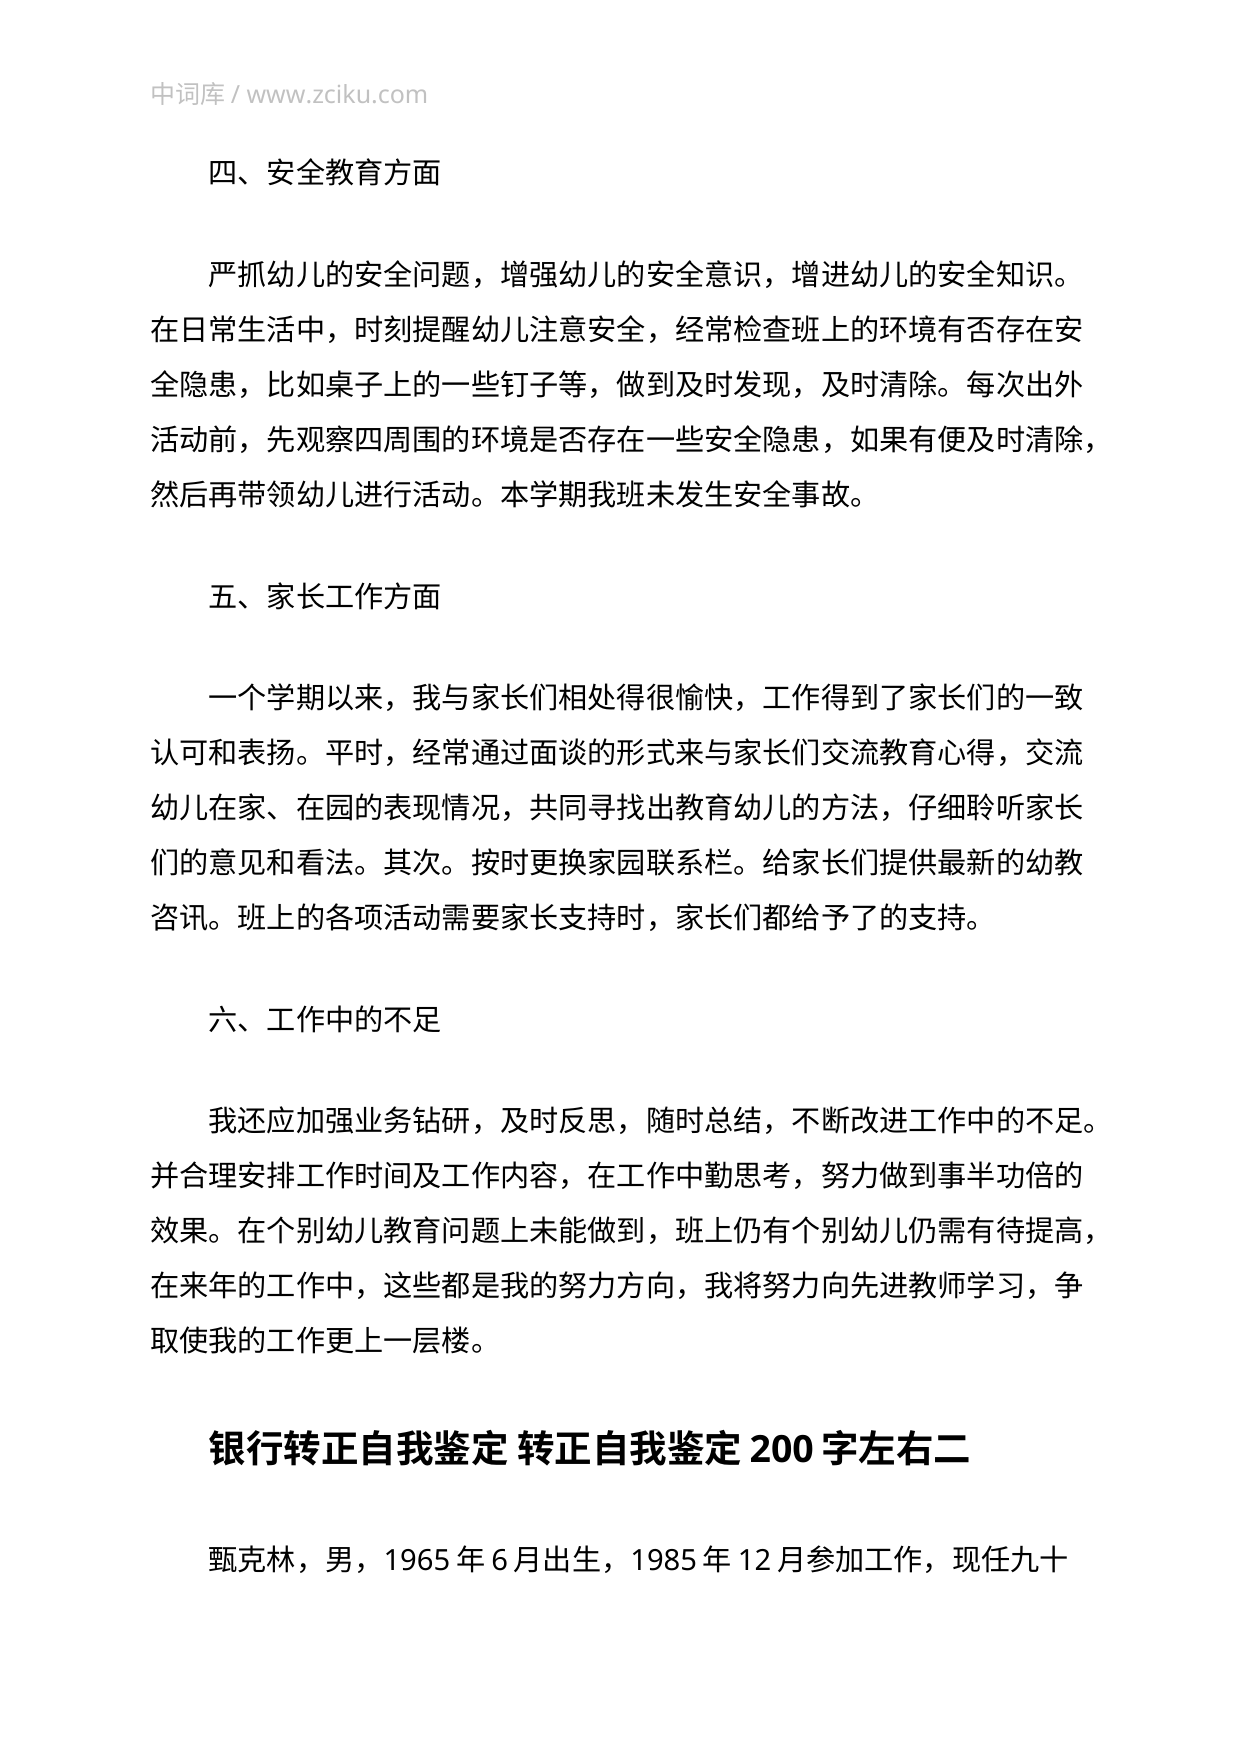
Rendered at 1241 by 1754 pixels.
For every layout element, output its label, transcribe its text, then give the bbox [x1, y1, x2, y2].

text 我还应加强业务钻研，及时反思，随时总结，不断改进工作中的不足。并合理安排工作时间及工作内容，在工作中勤思考，努力做到事半功倍的效果。在个别幼儿教育问题上未能做到，班上仍有个别幼儿仍需有待提高，在来年的工作中，这些都是我的努力方向，我将努力向先进教师学习，争取使我的工作更上一层楼。 [150, 1098, 1090, 1360]
text 严抓幼儿的安全问题，增强幼儿的安全意识，增进幼儿的安全知识。在日常生活中，时刻提醒幼儿注意安全，经常检查班上的环境有否存在安全隐患，比如桌子上的一些钉子等，做到及时发现，及时清除。每次出外活动前，先观察四周围的环境是否存在一些安全隐患，如果有便及时清除，然后再带领幼儿进行活动。本学期我班未发生安全事故。 [150, 252, 1090, 514]
text 一个学期以来，我与家长们相处得很愉快，工作得到了家长们的一致认可和表扬。平时，经常通过面谈的形式来与家长们交流教育心得，交流幼儿在家、在园的表现情况，共同寻找出教育幼儿的方法，仔细聆听家长们的意见和看法。其次。按时更换家园联系栏。给家长们提供最新的幼教咨讯。班上的各项活动需要家长支持时，家长们都给予了的支持。 [150, 675, 1090, 937]
text 四、安全教育方面 [150, 150, 1090, 192]
text 五、家长工作方面 [150, 573, 1090, 615]
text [150, 1537, 1090, 1579]
text 银行转正自我鉴定 转正自我鉴定200字左右二 [150, 1419, 1090, 1474]
text 六、工作中的不足 [150, 996, 1090, 1038]
